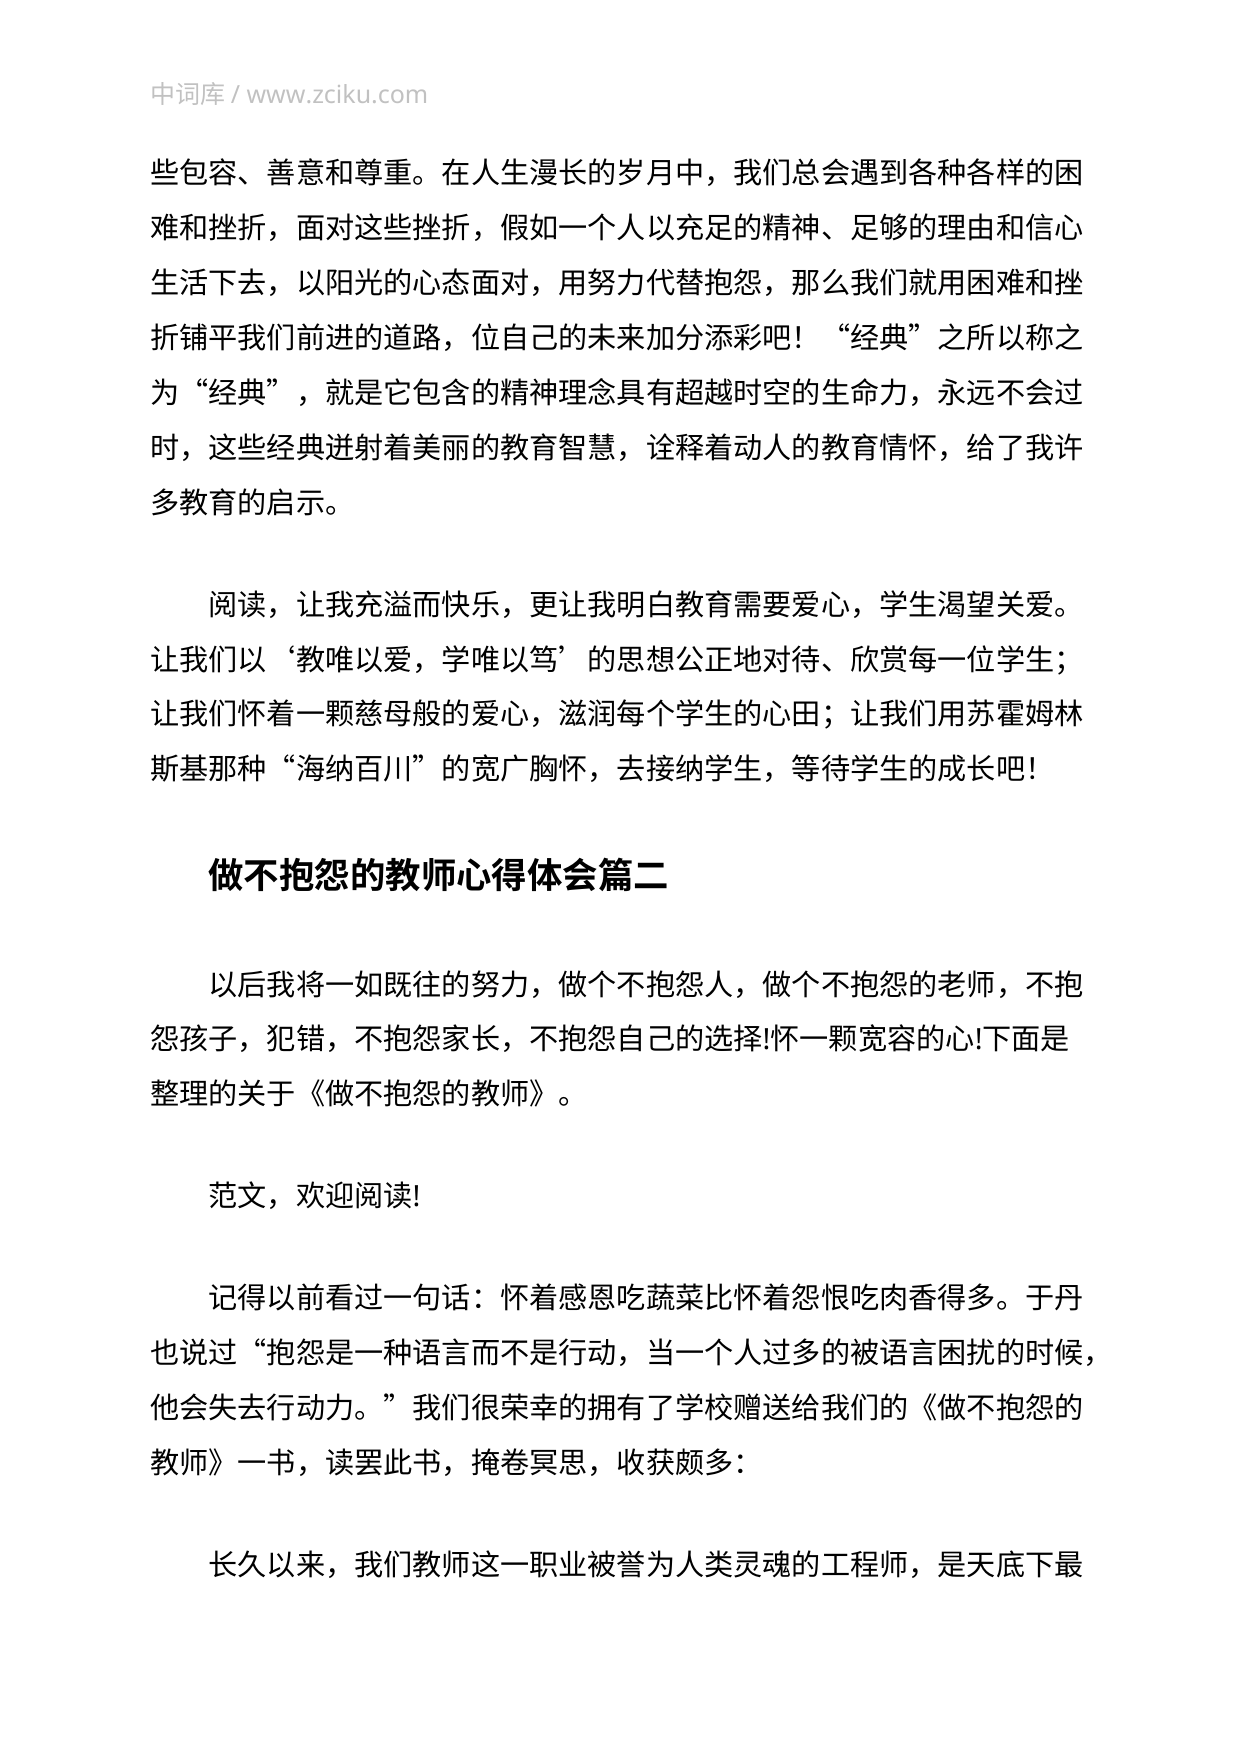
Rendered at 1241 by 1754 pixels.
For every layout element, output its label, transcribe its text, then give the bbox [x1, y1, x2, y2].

text 记得以前看过一句话：怀着感恩吃蔬菜比怀着怨恨吃肉香得多。于丹也说过“抱怨是一种语言而不是行动，当一个人过多的被语言困扰的时候，他会失去行动力。”我们很荣幸的拥有了学校赠送给我们的《做不抱怨的教师》一书，读罢此书，掩卷冥思，收获颇多： [150, 1275, 1090, 1482]
text 以后我将一如既往的努力，做个不抱怨人，做个不抱怨的老师，不抱怨孩子，犯错，不抱怨家长，不抱怨自己的选择!怀一颗宽容的心!下面是整理的关于《做不抱怨的教师》。 [150, 961, 1090, 1113]
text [150, 1541, 1090, 1583]
text 阅读，让我充溢而快乐，更让我明白教育需要爱心，学生渴望关爱。让我们以‘教唯以爱，学唯以笃’的思想公正地对待、欣赏每一位学生；让我们怀着一颗慈母般的爱心，滋润每个学生的心田；让我们用苏霍姆林斯基那种“海纳百川”的宽广胸怀，去接纳学生，等待学生的成长吧！ [150, 581, 1090, 788]
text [150, 150, 1090, 522]
text 做不抱怨的教师心得体会篇二 [150, 848, 1090, 899]
text 范文，欢迎阅读! [150, 1173, 1090, 1215]
